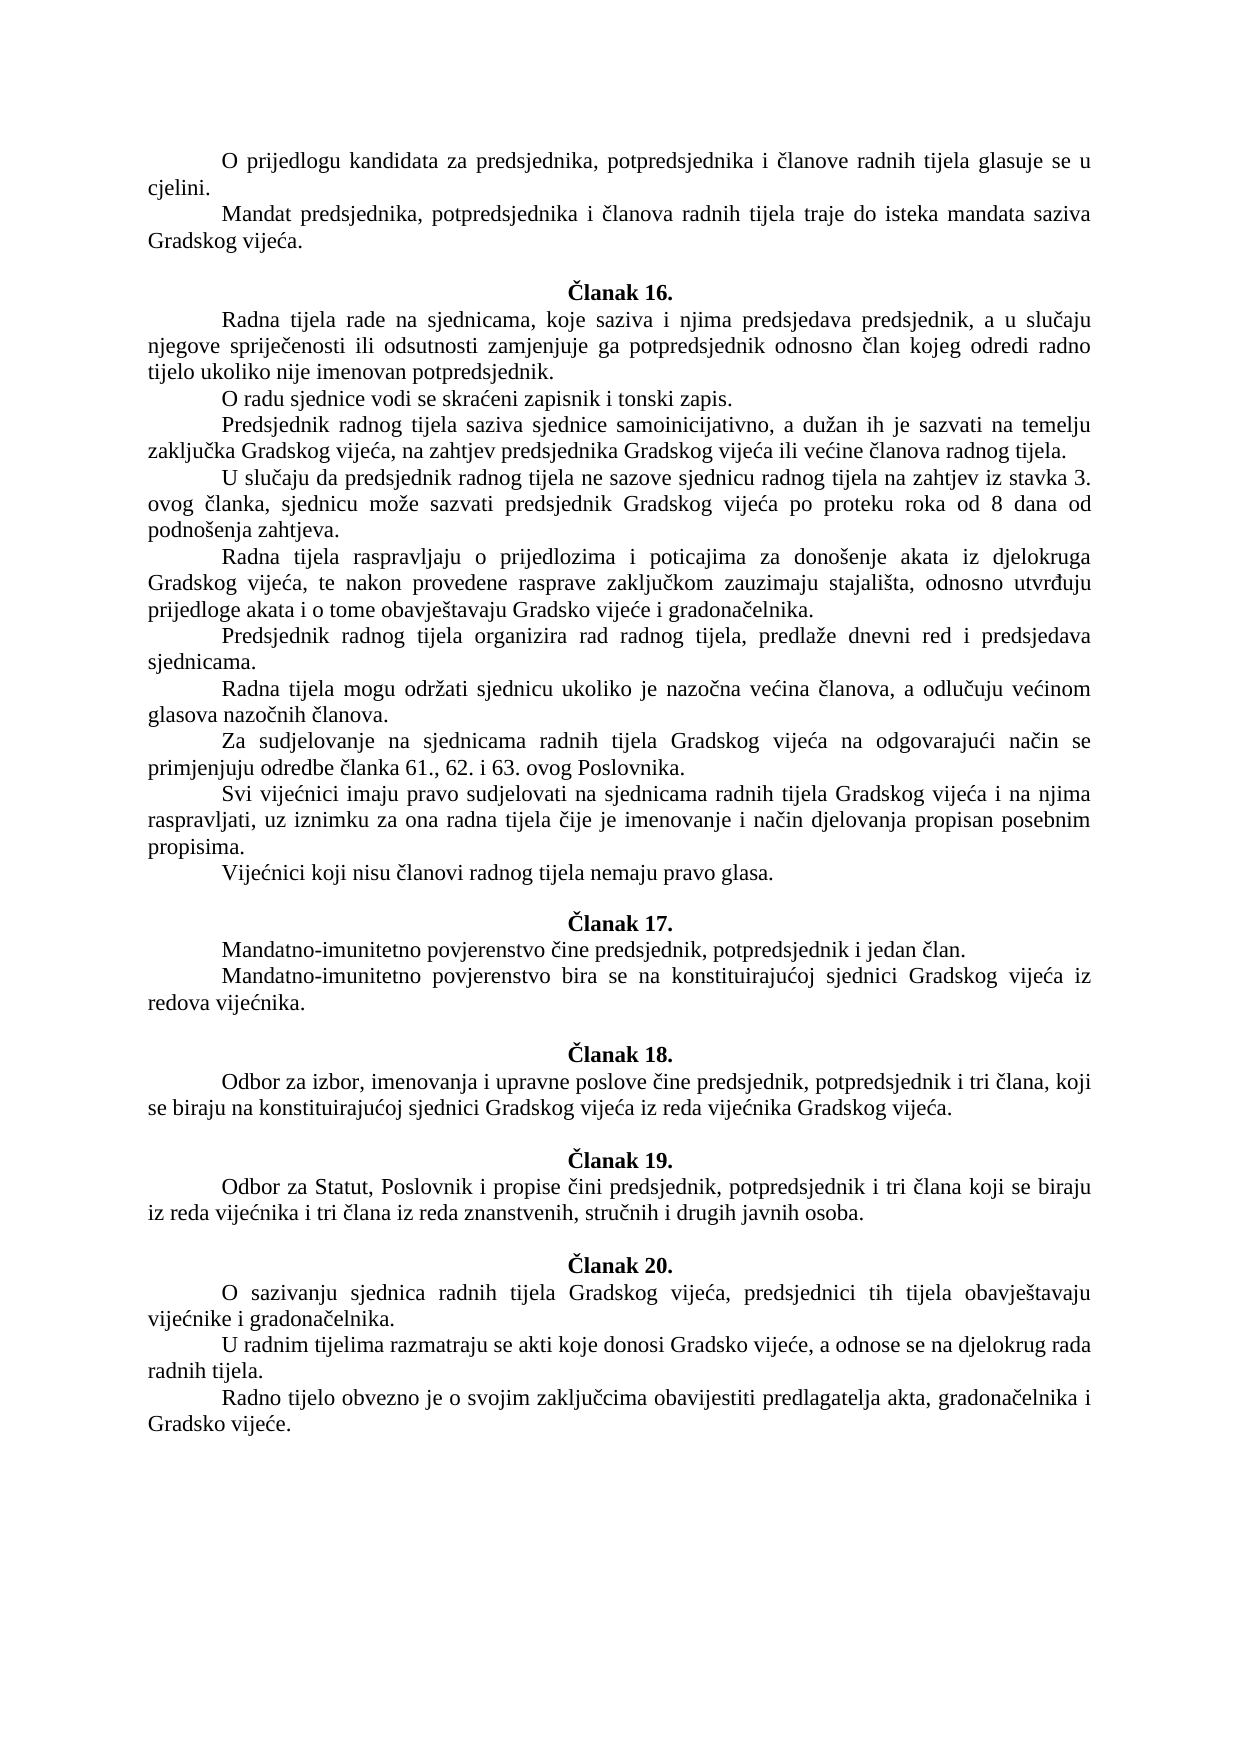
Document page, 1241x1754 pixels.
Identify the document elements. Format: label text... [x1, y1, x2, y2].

text O radu sjednice vodi se skraćeni zapisnik i tonski zapis. [148, 385, 1093, 411]
text Vijećnici koji nisu članovi radnog tijela nemaju pravo glasa. [148, 859, 1093, 886]
text Mandatno-imunitetno povjerenstvo čine predsjednik, potpredsjednik i jedan član. [148, 936, 1093, 962]
text Odbor za Statut, Poslovnik i propise čini predsjednik, potpredsjednik i tri člana koji se biraju iz reda vijećnika i tri člana iz reda znanstvenih, stručnih i drugih javnih osoba. [148, 1173, 1093, 1226]
text Članak 17. [148, 909, 1093, 936]
text Članak 16. [148, 279, 1093, 306]
text Odbor za izbor, imenovanja i upravne poslove čine predsjednik, potpredsjednik i tri člana, koji se biraju na konstituirajućoj sjednici Gradskog vijeća iz reda vijećnika Gradskog vijeća. [148, 1068, 1093, 1120]
text Članak 20. [148, 1252, 1093, 1278]
text Članak 19. [148, 1147, 1093, 1173]
text Radna tijela rade na sjednicama, koje saziva i njima predsjedava predsjednik, a u slučaju njegove spriječenosti ili odsutnosti zamjenjuje ga potpredsjednik odnosno član kojeg odredi radno tijelo ukoliko nije imenovan potpredsjednik. [148, 306, 1093, 385]
text Predsjednik radnog tijela saziva sjednice samoinicijativno, a dužan ih je sazvati na temelju zaključka Gradskog vijeća, na zahtjev predsjednika Gradskog vijeća ili većine članova radnog tijela. [148, 411, 1093, 464]
text Predsjednik radnog tijela organizira rad radnog tijela, predlaže dnevni red i predsjedava sjednicama. [148, 622, 1093, 675]
text Svi vijećnici imaju pravo sudjelovati na sjednicama radnih tijela Gradskog vijeća i na njima raspravljati, uz iznimku za ona radna tijela čije je imenovanje i način djelovanja propisan posebnim propisima. [148, 780, 1093, 859]
text Članak 18. [148, 1041, 1093, 1068]
text U radnim tijelima razmatraju se akti koje donosi Gradsko vijeće, a odnose se na djelokrug rada radnih tijela. [148, 1331, 1093, 1384]
text Mandatno-imunitetno povjerenstvo bira se na konstituirajućoj sjednici Gradskog vijeća iz redova vijećnika. [148, 962, 1093, 1015]
text O prijedlogu kandidata za predsjednika, potpredsjednika i članove radnih tijela glasuje se u cjelini. [148, 148, 1093, 200]
text Za sudjelovanje na sjednicama radnih tijela Gradskog vijeća na odgovarajući način se primjenjuju odredbe članka 61., 62. i 63. ovog Poslovnika. [148, 727, 1093, 780]
text Radna tijela mogu održati sjednicu ukoliko je nazočna većina članova, a odlučuju većinom glasova nazočnih članova. [148, 675, 1093, 727]
text Radno tijelo obvezno je o svojim zaključcima obavijestiti predlagatelja akta, gradonačelnika i Gradsko vijeće. [148, 1384, 1093, 1437]
text U slučaju da predsjednik radnog tijela ne sazove sjednicu radnog tijela na zahtjev iz stavka 3. ovog članka, sjednicu može sazvati predsjednik Gradskog vijeća po proteku roka od 8 dana od podnošenja zahtjeva. [148, 464, 1093, 543]
text Radna tijela raspravljaju o prijedlozima i poticajima za donošenje akata iz djelokruga Gradskog vijeća, te nakon provedene rasprave zaključkom zauzimaju stajališta, odnosno utvrđuju prijedloge akata i o tome obavještavaju Gradsko vijeće i gradonačelnika. [148, 543, 1093, 622]
text Mandat predsjednika, potpredsjednika i članova radnih tijela traje do isteka mandata saziva Gradskog vijeća. [148, 200, 1093, 253]
text O sazivanju sjednica radnih tijela Gradskog vijeća, predsjednici tih tijela obavještavaju vijećnike i gradonačelnika. [148, 1278, 1093, 1331]
